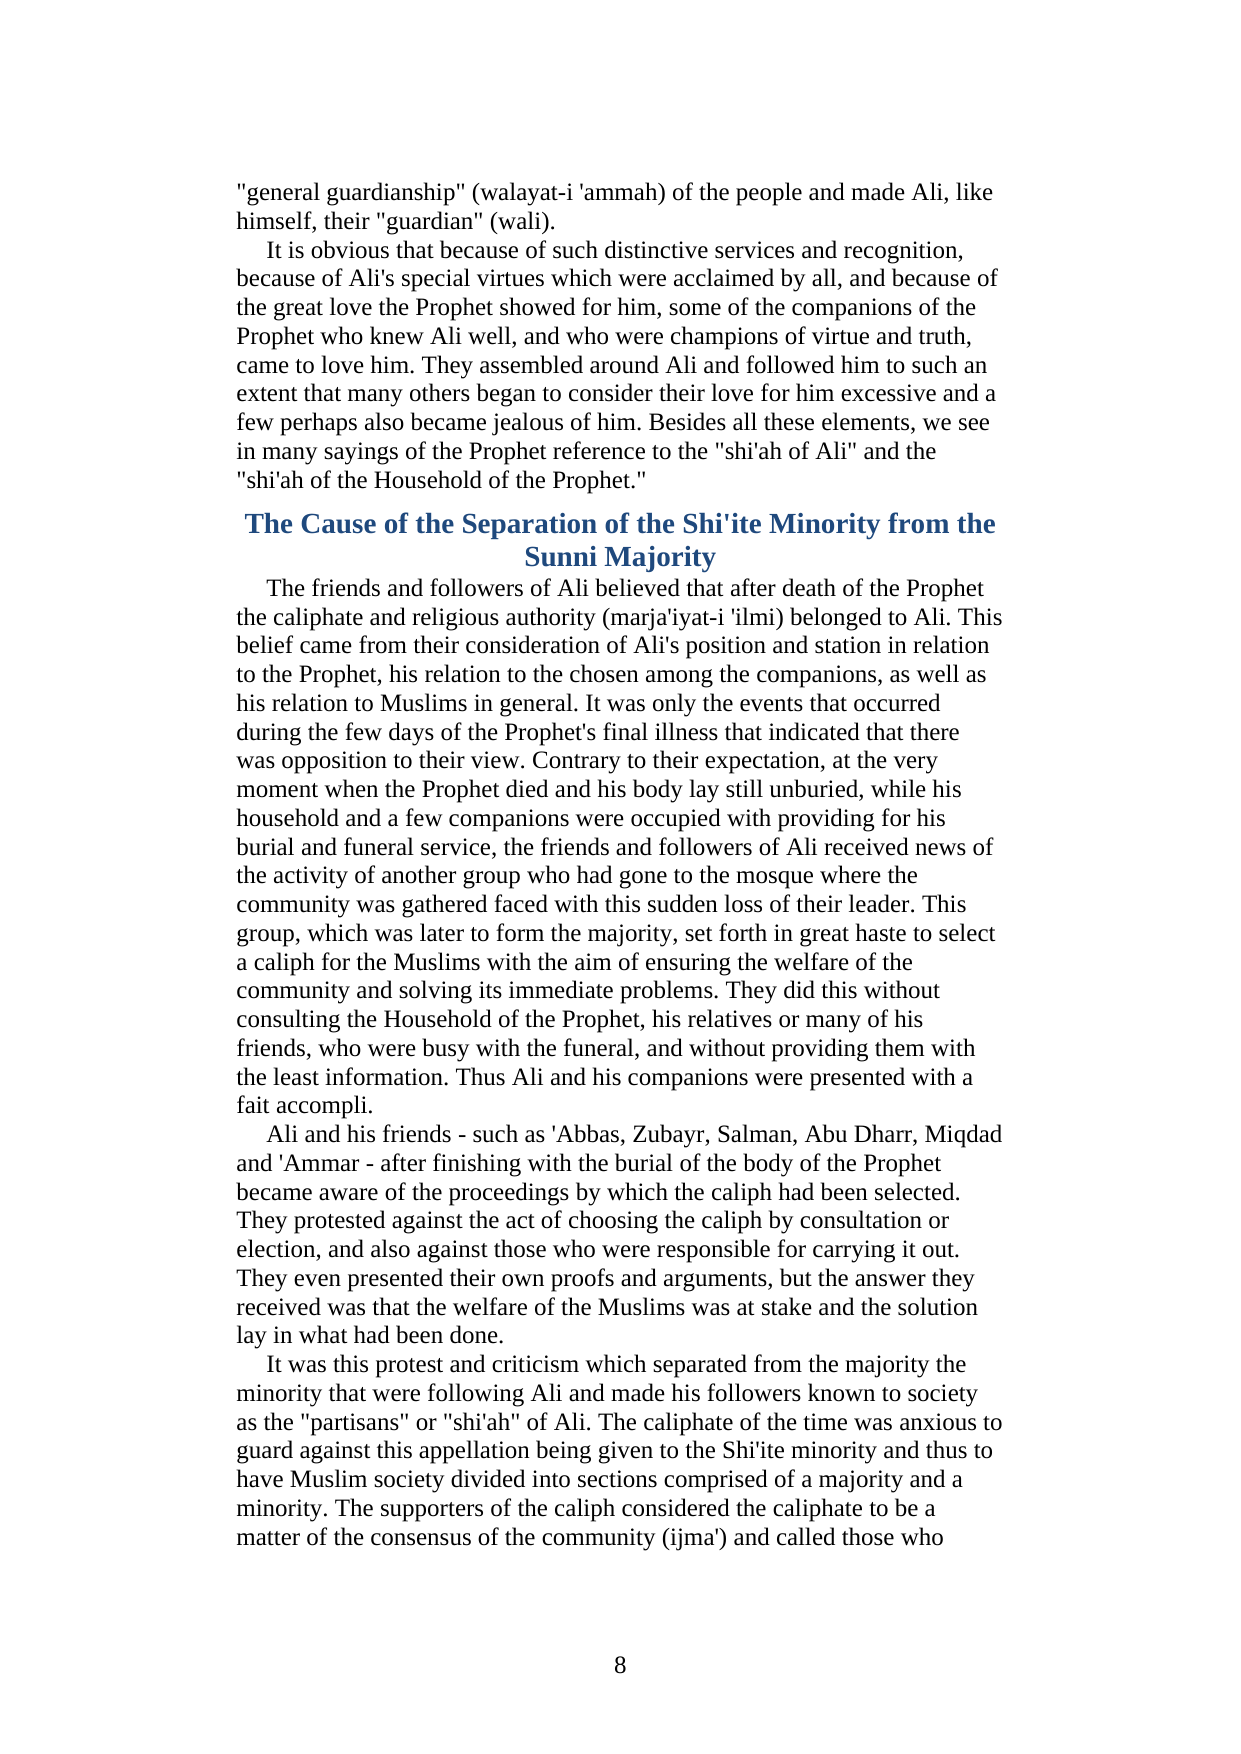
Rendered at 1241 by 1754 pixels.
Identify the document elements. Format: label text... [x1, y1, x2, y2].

text It is obvious that because of such distinctive services and recognition, because of Ali's special virtues which were acclaimed by all, and because of the great love the Prophet showed for him, some of the companions of the Prophet who knew Ali well, and who were champions of virtue and truth, came to love him. They assembled around Ali and followed him to such an extent that many others began to consider their love for him excessive and a few perhaps also became jealous of him. Besides all these elements, we see in many sayings of the Prophet reference to the "shi'ah of Ali" and the "shi'ah of the Household of the Prophet." [236, 235, 1004, 493]
text The friends and followers of Ali believed that after death of the Prophet the caliphate and religious authority (marja'iyat-i 'ilmi) belonged to Ali. This belief came from their consideration of Ali's position and station in relation to the Prophet, his relation to the chosen among the companions, as well as his relation to Muslims in general. It was only the events that occurred during the few days of the Prophet's final illness that indicated that there was opposition to their view. Contrary to their expectation, at the very moment when the Prophet died and his body lay still unburied, while his household and a few companions were occupied with providing for his burial and funeral service, the friends and followers of Ali received news of the activity of another group who had gone to the mosque where the community was gathered faced with this sudden loss of their leader. This group, which was later to form the majority, set forth in great haste to select a caliph for the Muslims with the aim of ensuring the welfare of the community and solving its immediate problems. They did this without consulting the Household of the Prophet, his relatives or many of his friends, who were busy with the funeral, and without providing them with the least information. Thus Ali and his companions were presented with a fait accompli. [236, 573, 1004, 1119]
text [236, 1349, 1004, 1551]
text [236, 177, 1004, 235]
text Ali and his friends - such as 'Abbas, Zubayr, Salman, Abu Dharr, Miqdad and 'Ammar - after finishing with the burial of the body of the Prophet became aware of the proceedings by which the caliph had been selected. They protested against the act of choosing the caliph by consultation or election, and also against those who were responsible for carrying it out. They even presented their own proofs and arguments, but the answer they received was that the welfare of the Muslims was at stake and the solution lay in what had been done. [236, 1119, 1004, 1349]
subtitle The Cause of the Separation of the Shi'ite Minority from the Sunni Majority [236, 506, 1004, 573]
